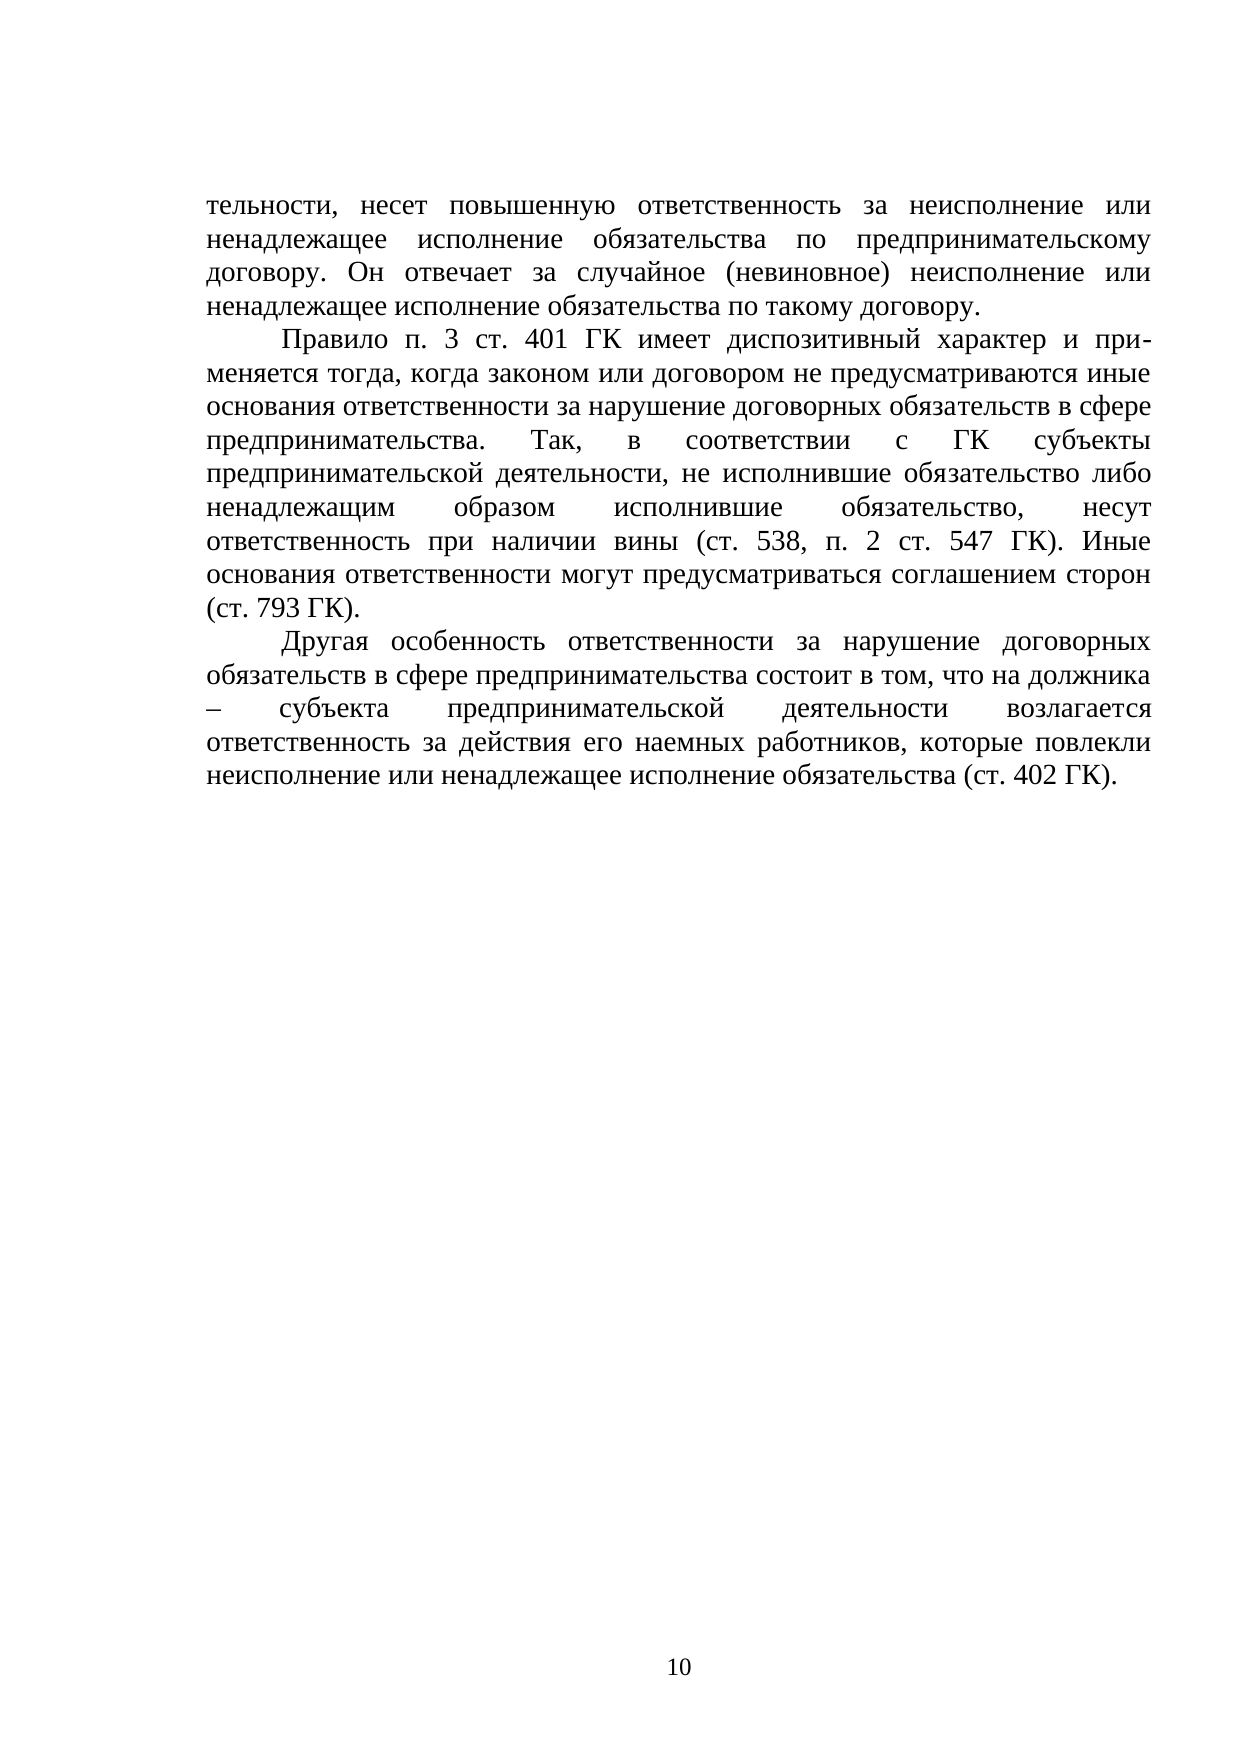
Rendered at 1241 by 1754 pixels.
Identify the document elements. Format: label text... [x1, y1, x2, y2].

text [206, 187, 1152, 321]
text Другая особенность ответственности за нарушение договорных обязательств в сфере предпринимательства состоит в том, что на должника – субъекта предпринимательской деятельности возлагается ответственность за действия его наемных работников, которые повлекли неисполнение или ненадлежащее исполнение обязательства (ст. 402 ГК). [206, 623, 1152, 791]
text Правило п. 3 ст. 401 ГК имеет диспозитивный характер и применяется тогда, когда законом или договором не предусматриваются иные основания ответственности за нарушение договорных обязательств в сфере предпринимательства. Так, в соответствии с ГК субъекты предпринимательской деятельности, не исполнившие обязательство либо ненадлежащим образом исполнившие обязательство, несут ответственность при наличии вины (ст. 538, п. 2 ст. 547 ГК). Иные основания ответственности могут предусматриваться соглашением сторон (ст. 793 ГК). [206, 321, 1152, 623]
